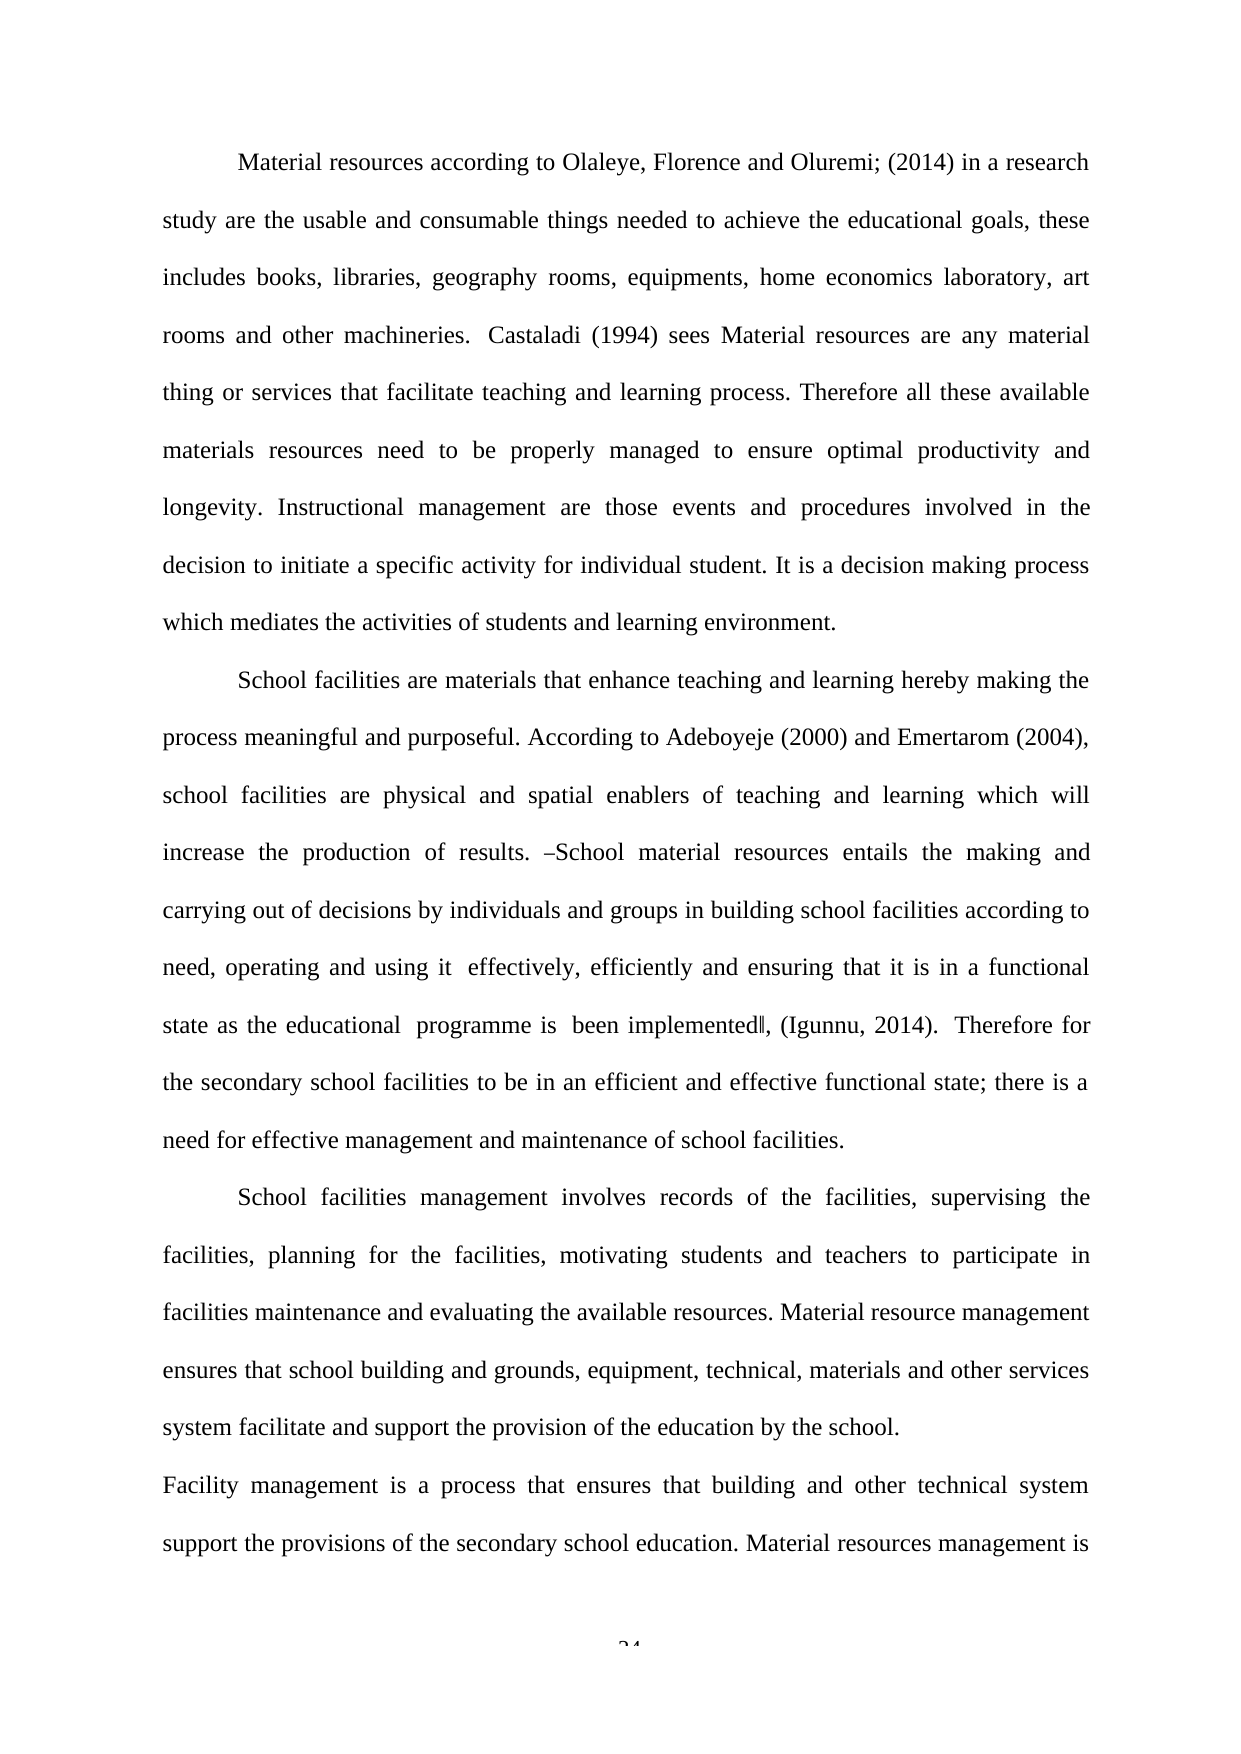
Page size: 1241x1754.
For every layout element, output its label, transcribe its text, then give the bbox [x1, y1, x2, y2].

text Material resources according to Olaleye, Florence and Oluremi; (2014) in a research study are the usable and consumable things needed to achieve the educational goals, these includes books, libraries, geography rooms, equipments, home economics laboratory, art rooms and other machineries. Castaladi (1994) sees Material resources are any material thing or services that facilitate teaching and learning process. Therefore all these available materials resources need to be properly managed to ensure optimal productivity and longevity. Instructional management are those events and procedures involved in the decision to initiate a specific activity for individual student. It is a decision making process which mediates the activities of students and learning environment. [162, 147, 1090, 636]
text School facilities are materials that enhance teaching and learning hereby making the process meaningful and purposeful. According to Adeboyeje (2000) and Emertarom (2004), school facilities are physical and spatial enablers of teaching and learning which will increase the production of results. ―School material resources entails the making and carrying out of decisions by individuals and groups in building school facilities according to need, operating and using it effectively, efficiently and ensuring that it is in a functional state as the educational programme is been implemented‖, (Igunnu, 2014). Therefore for the secondary school facilities to be in an efficient and effective functional state; there is a need for effective management and maintenance of school facilities. [162, 665, 1091, 1154]
text Facility management is a process that ensures that building and other technical system support the provisions of the secondary school education. Material resources management is [162, 1470, 1090, 1556]
text School facilities management involves records of the facilities, supervising the facilities, planning for the facilities, motivating students and teachers to participate in facilities maintenance and evaluating the available resources. Material resource management ensures that school building and grounds, equipment, technical, materials and other services system facilitate and support the provision of the education by the school. [162, 1182, 1090, 1441]
